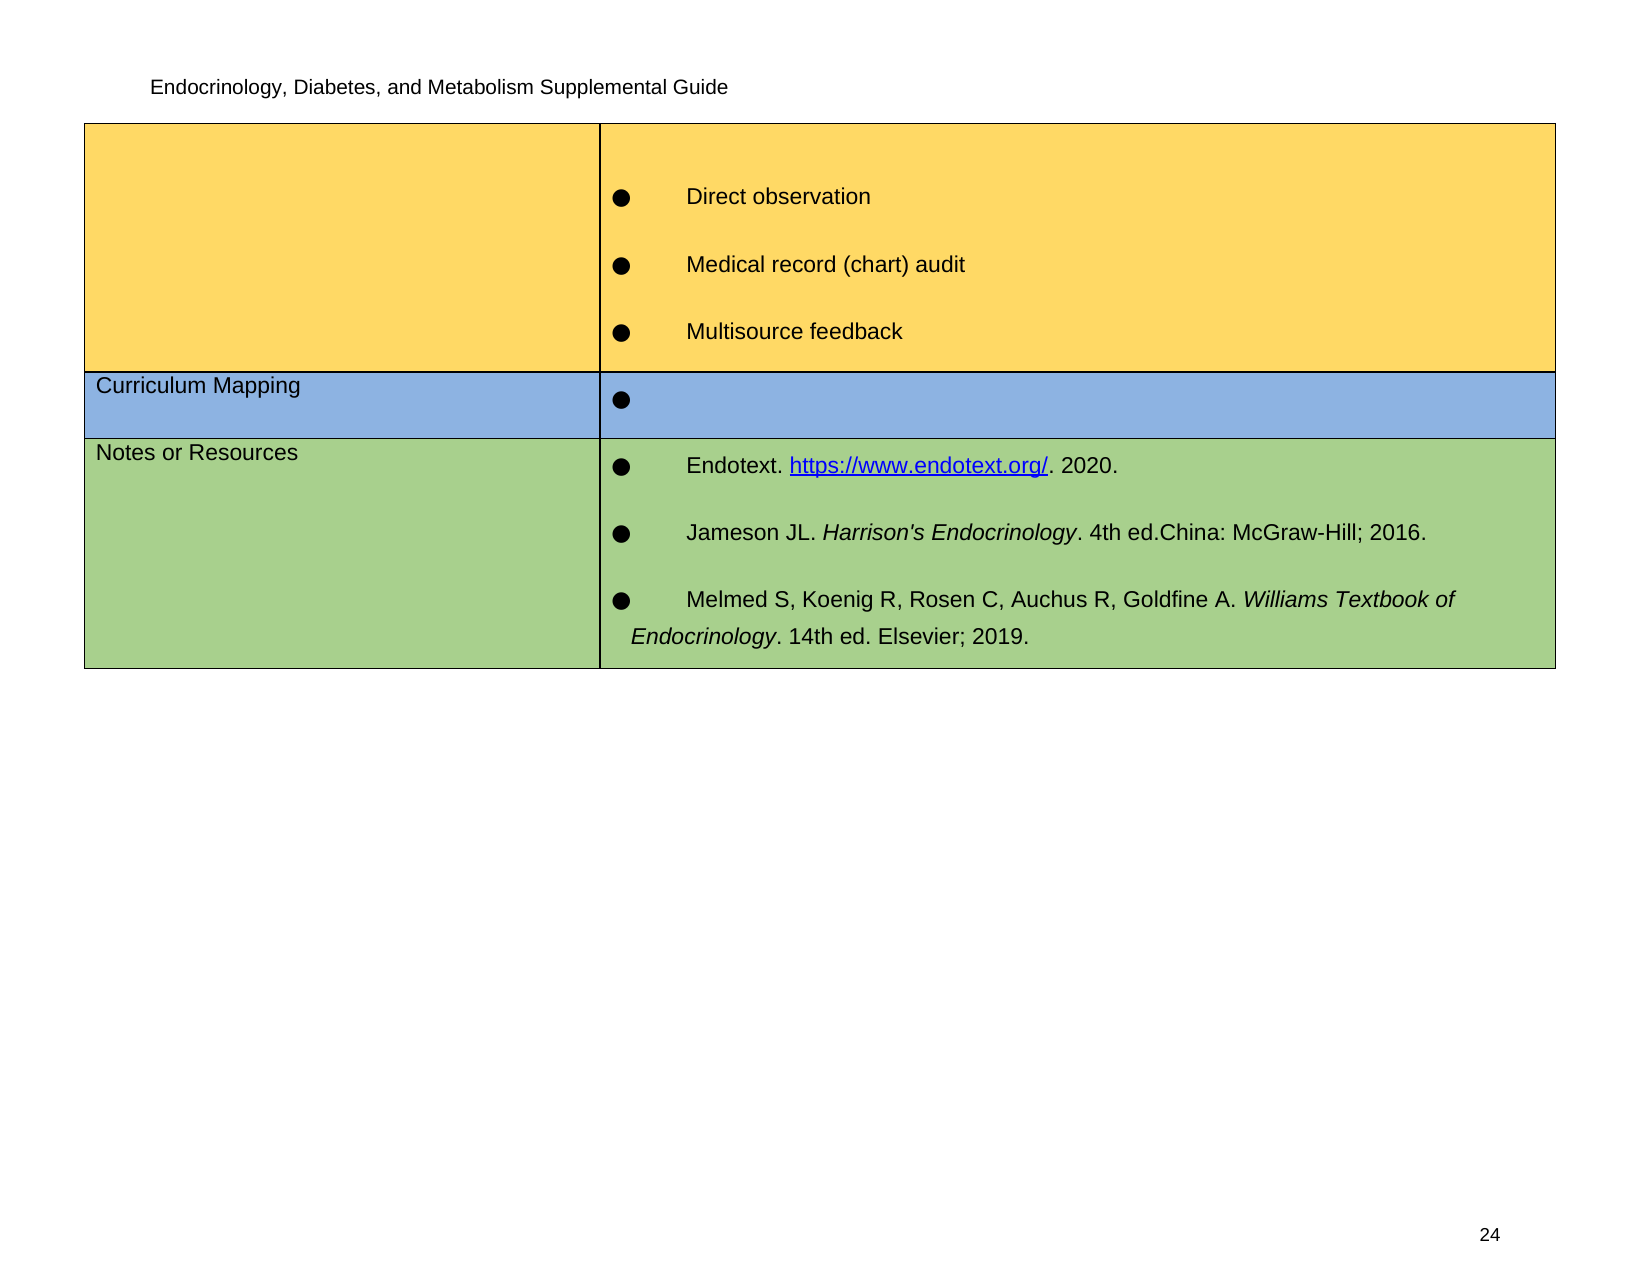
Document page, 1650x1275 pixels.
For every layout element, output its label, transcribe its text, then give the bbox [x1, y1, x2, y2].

table_cell Notes or Resources [85, 439, 599, 668]
table_cell Curriculum Mapping [85, 373, 599, 438]
table_cell Endotext. https://www.endotext.org/. 2020. Jameson JL. Harrison's Endocrinology. 4th ed.China: McGraw-Hill; 2016. Melmed S, Koenig R, Rosen C, Auchus R, Goldfine A. Williams Textbook of Endocrinology. 14th ed. Elsevier; 2019. [601, 439, 1555, 668]
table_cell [85, 124, 599, 371]
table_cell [601, 124, 1555, 371]
table_cell [601, 373, 1555, 438]
